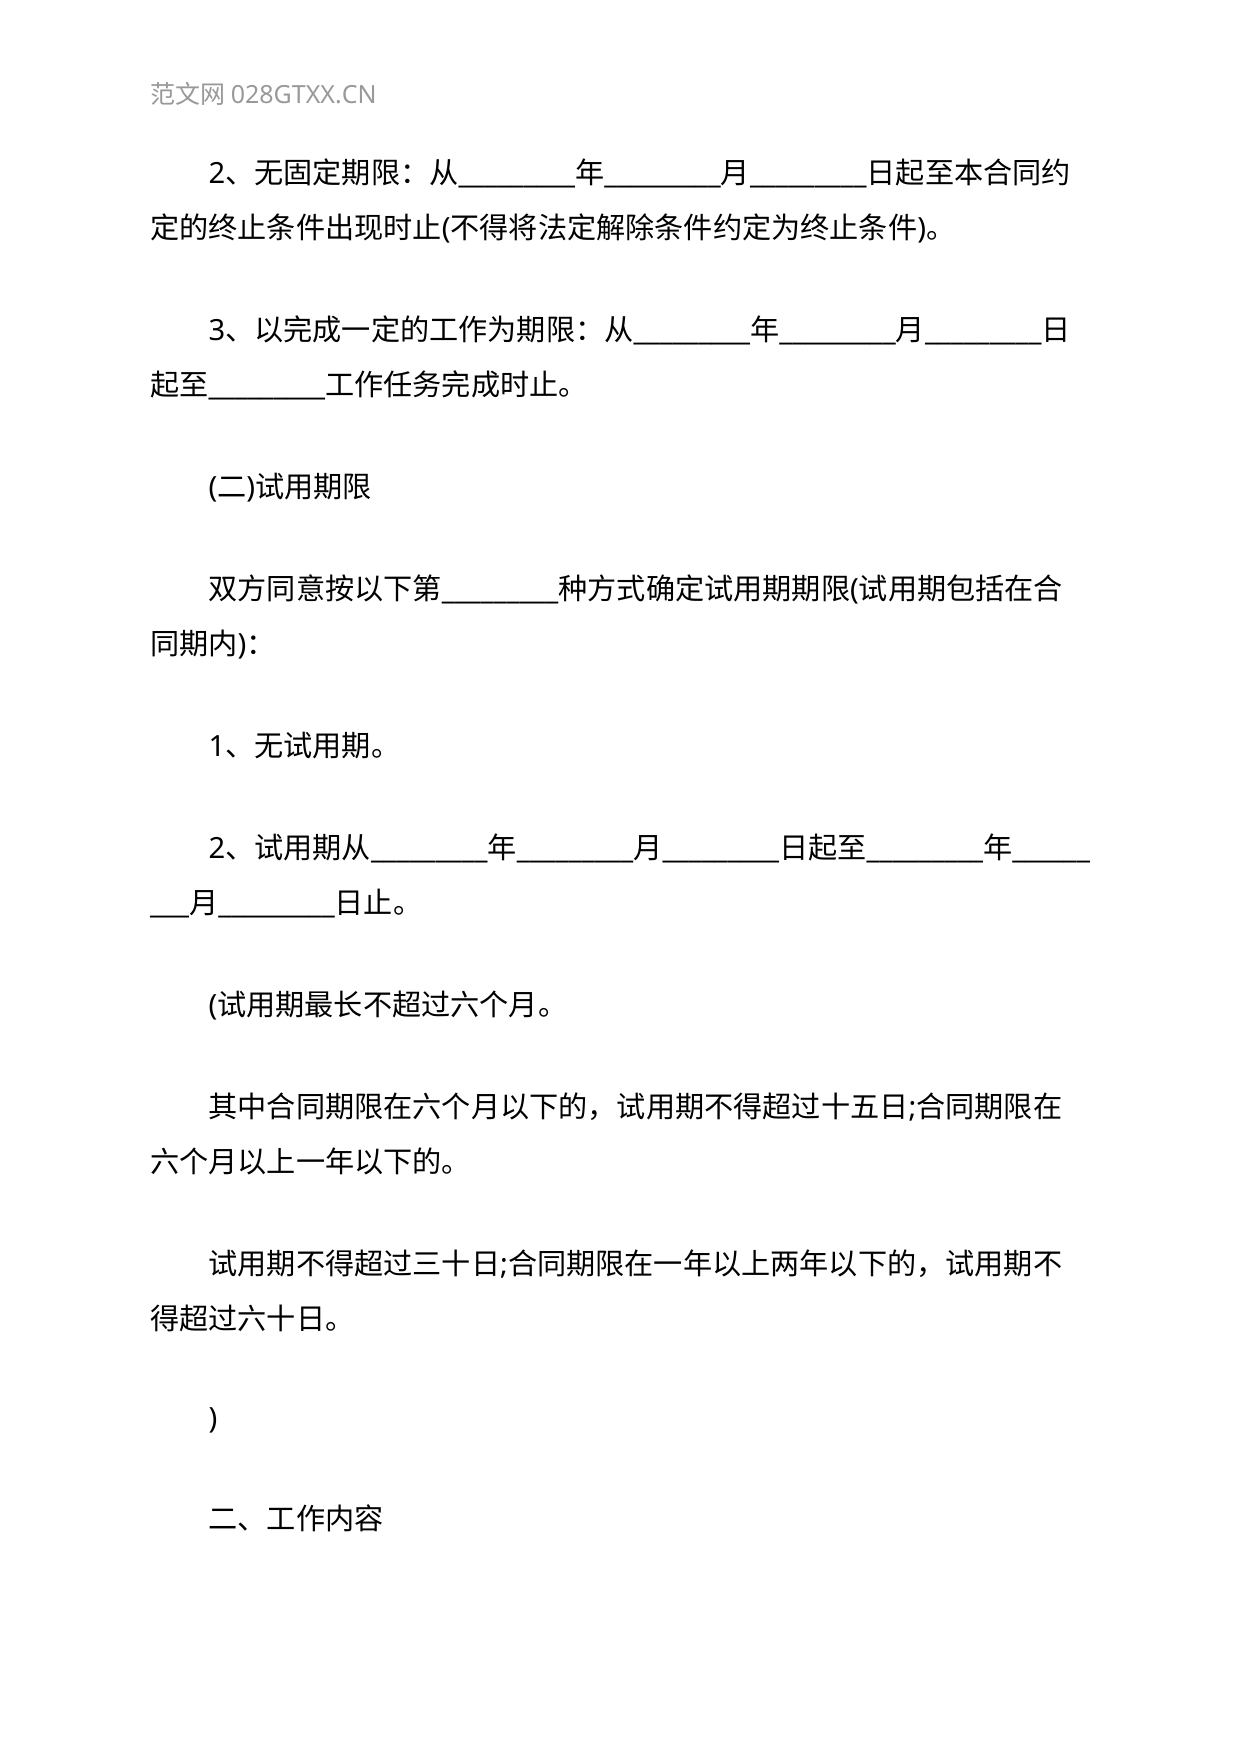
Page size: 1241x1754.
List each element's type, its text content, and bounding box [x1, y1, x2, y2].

text ) [150, 1397, 1090, 1437]
text 试用期不得超过三十日;合同期限在一年以上两年以下的，试用期不得超过六十日。 [150, 1241, 1090, 1338]
text 二、工作内容 [150, 1496, 1090, 1538]
text 1、无试用期。 [150, 723, 1090, 765]
text 双方同意按以下第_________种方式确定试用期期限(试用期包括在合同期内)： [150, 566, 1090, 663]
text 2、无固定期限：从_________年_________月_________日起至本合同约定的终止条件出现时止(不得将法定解除条件约定为终止条件)。 [150, 150, 1090, 247]
text 2、试用期从_________年_________月_________日起至_________年_________月_________日止。 [150, 825, 1090, 922]
text (试用期最长不超过六个月。 [150, 982, 1090, 1024]
text 其中合同期限在六个月以下的，试用期不得超过十五日;合同期限在六个月以上一年以下的。 [150, 1084, 1090, 1181]
text (二)试用期限 [150, 464, 1090, 506]
text 3、以完成一定的工作为期限：从_________年_________月_________日起至_________工作任务完成时止。 [150, 307, 1090, 404]
